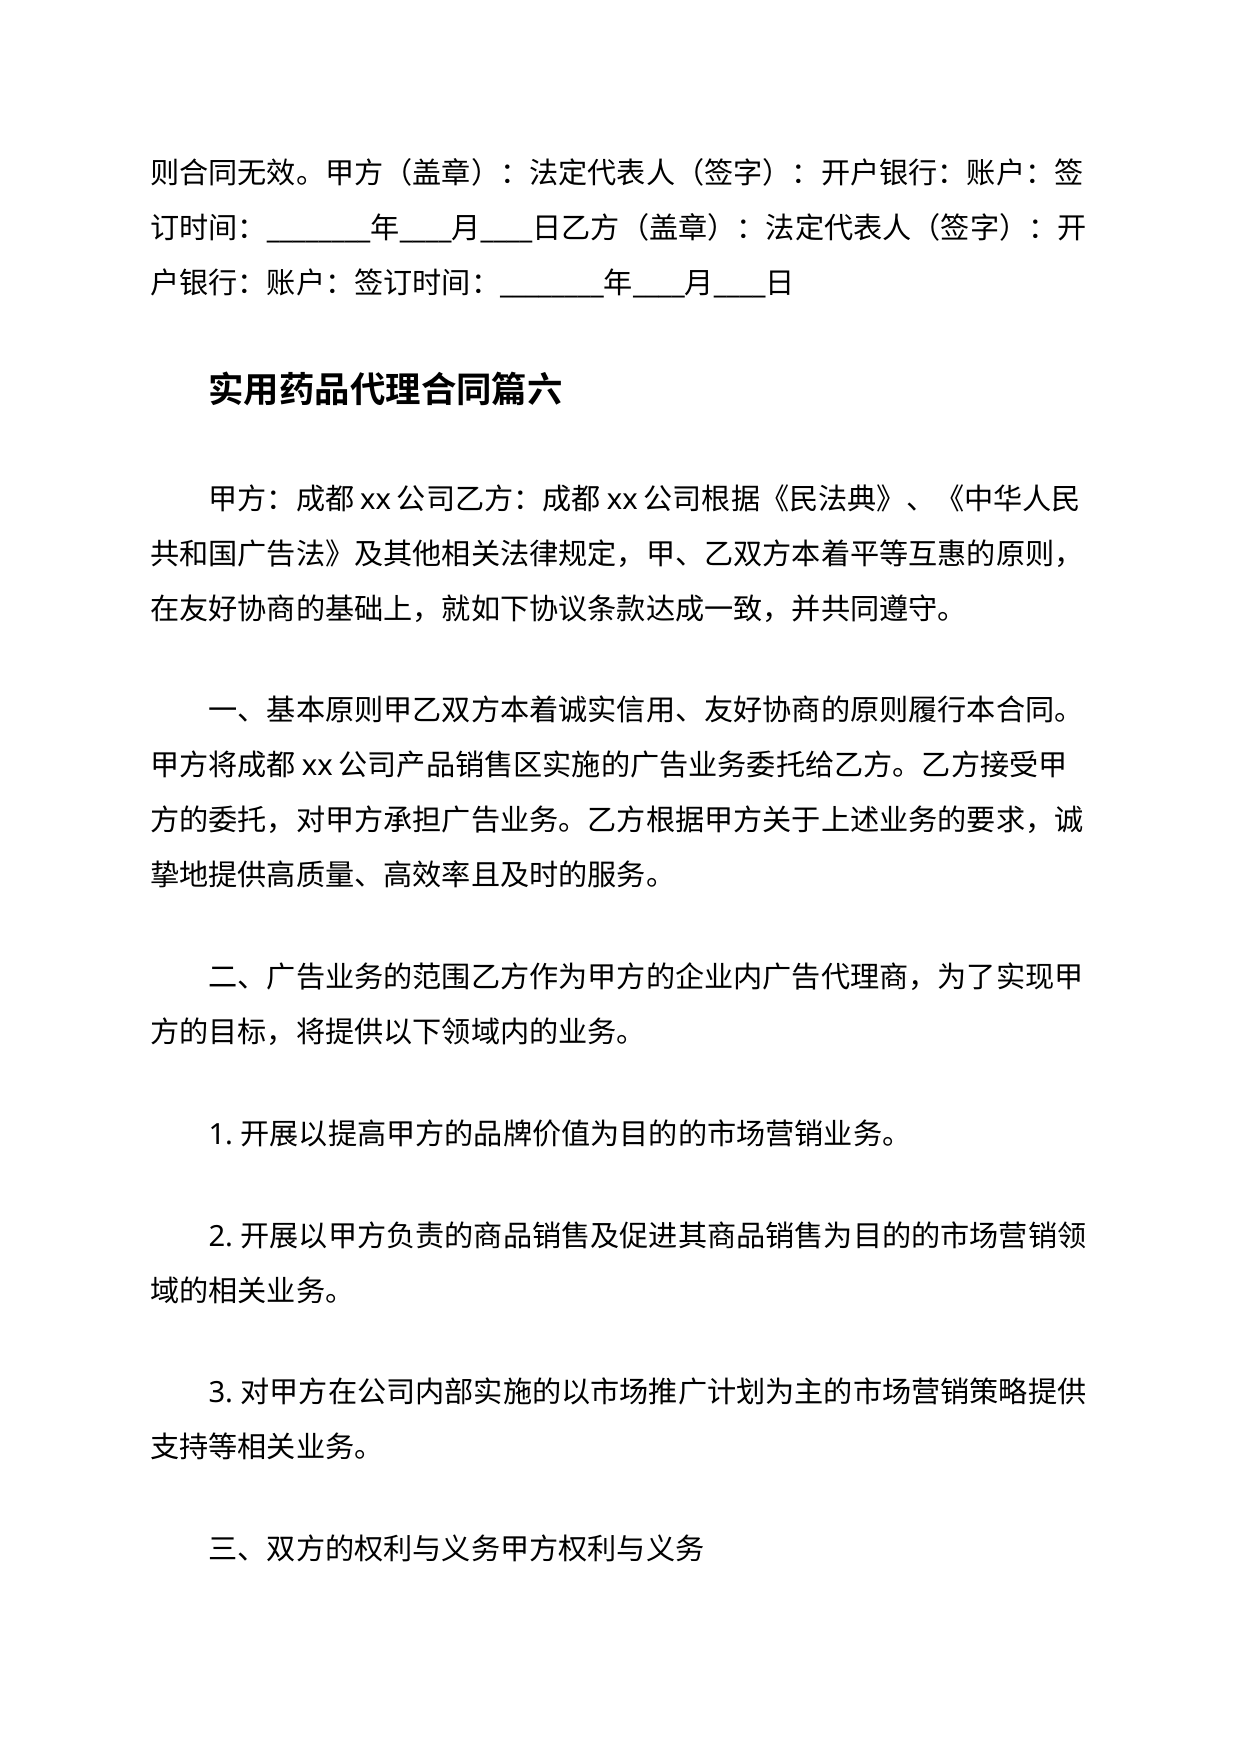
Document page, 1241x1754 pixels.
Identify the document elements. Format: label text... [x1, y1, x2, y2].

text 一、基本原则甲乙双方本着诚实信用、友好协商的原则履行本合同。甲方将成都xx公司产品销售区实施的广告业务委托给乙方。乙方接受甲方的委托，对甲方承担广告业务。乙方根据甲方关于上述业务的要求，诚挚地提供高质量、高效率且及时的服务。 [150, 687, 1090, 894]
text 1. 开展以提高甲方的品牌价值为目的的市场营销业务。 [150, 1110, 1090, 1153]
text 2. 开展以甲方负责的商品销售及促进其商品销售为目的的市场营销领域的相关业务。 [150, 1212, 1090, 1309]
text 二、广告业务的范围乙方作为甲方的企业内广告代理商，为了实现甲方的目标，将提供以下领域内的业务。 [150, 953, 1090, 1051]
text 三、双方的权利与义务甲方权利与义务 [150, 1526, 1090, 1568]
text 实用药品代理合同篇六 [150, 362, 1090, 413]
text 甲方：成都xx公司乙方：成都xx公司根据《民法典》、《中华人民共和国广告法》及其他相关法律规定，甲、乙双方本着平等互惠的原则，在友好协商的基础上，就如下协议条款达成一致，并共同遵守。 [150, 475, 1090, 627]
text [150, 150, 1090, 302]
text 3. 对甲方在公司内部实施的以市场推广计划为主的市场营销策略提供支持等相关业务。 [150, 1369, 1090, 1466]
